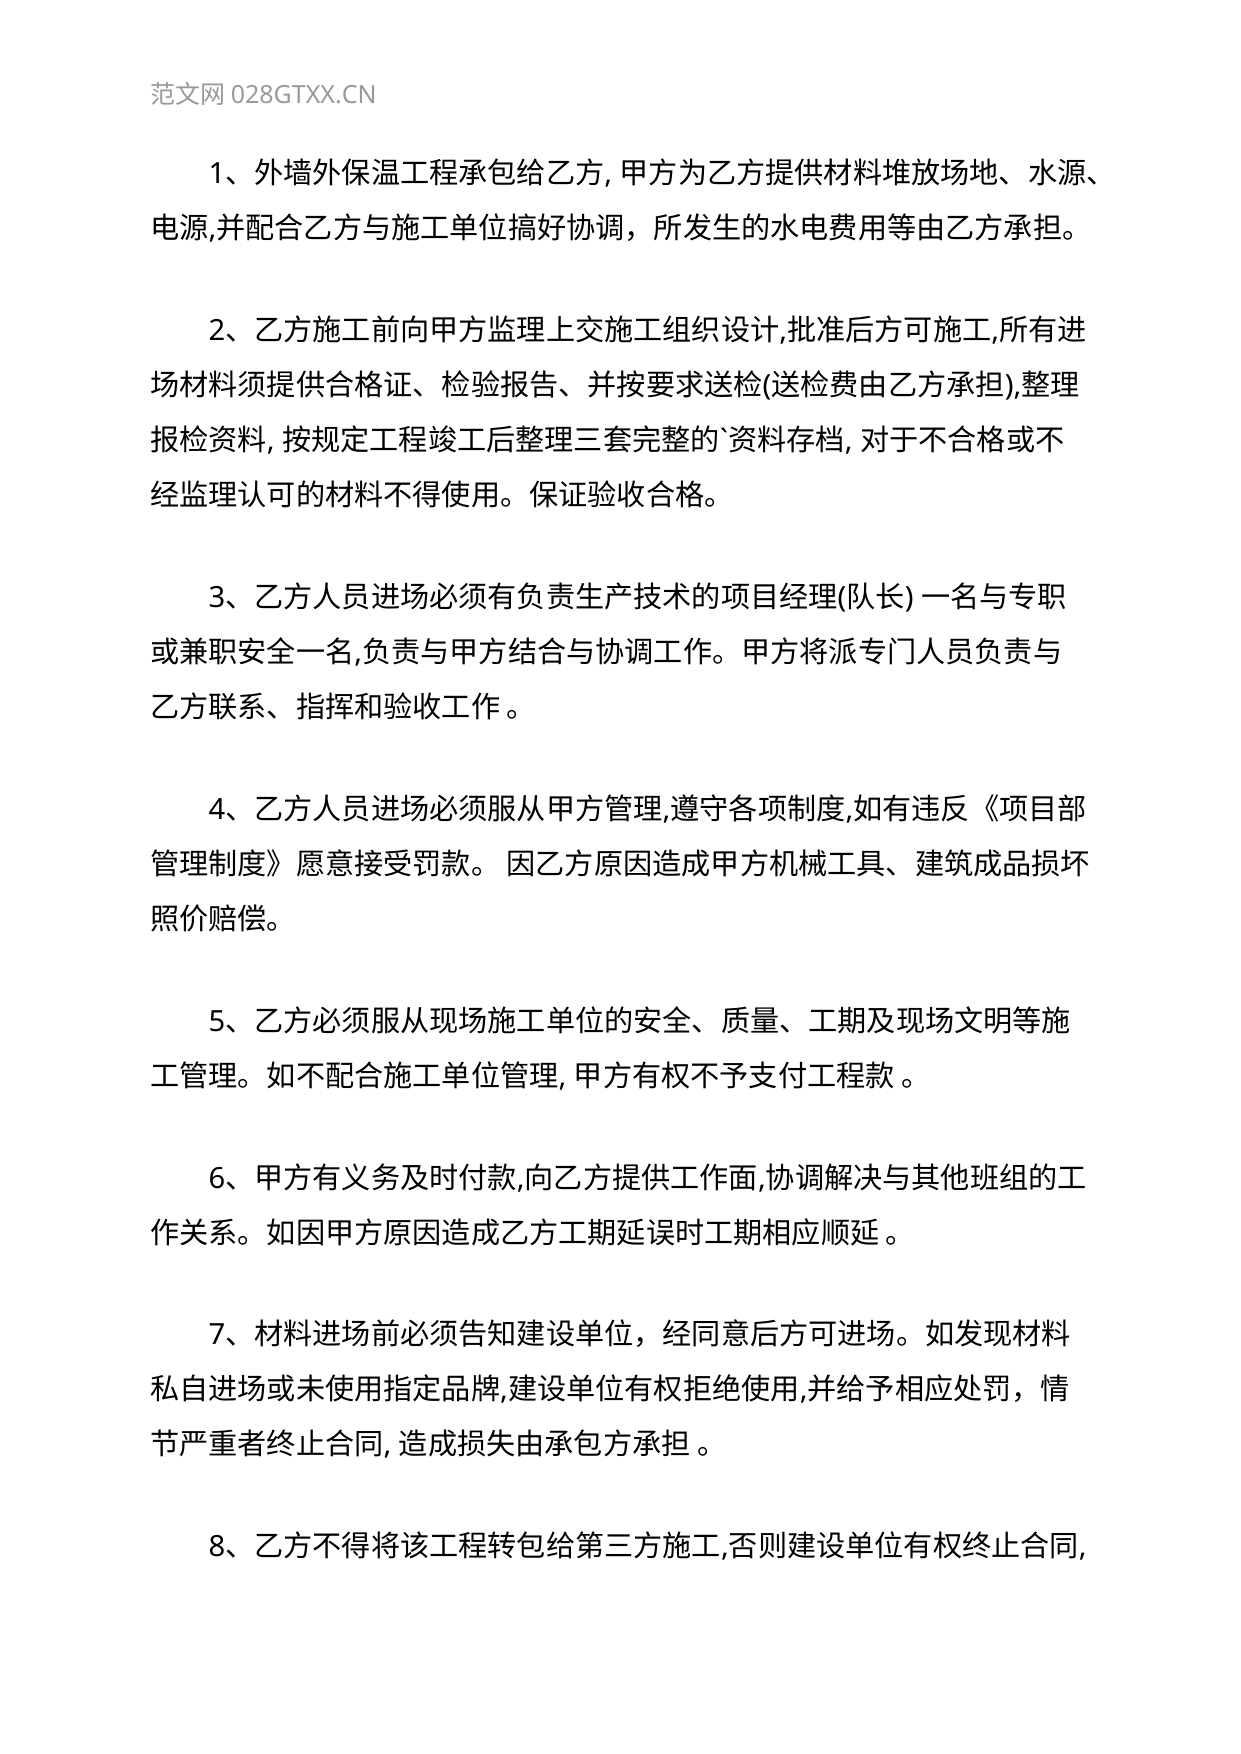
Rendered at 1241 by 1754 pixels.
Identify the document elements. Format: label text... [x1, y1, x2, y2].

text 4、乙方人员进场必须服从甲方管理,遵守各项制度,如有违反《项目部管理制度》愿意接受罚款。 因乙方原因造成甲方机械工具、建筑成品损坏照价赔偿。 [150, 786, 1090, 938]
text 6、甲方有义务及时付款,向乙方提供工作面,协调解决与其他班组的工作关系。如因甲方原因造成乙方工期延误时工期相应顺延 。 [150, 1154, 1090, 1251]
text 2、乙方施工前向甲方监理上交施工组织设计,批准后方可施工,所有进场材料须提供合格证、检验报告、并按要求送检(送检费由乙方承担),整理报检资料, 按规定工程竣工后整理三套完整的`资料存档, 对于不合格或不经监理认可的材料不得使用。保证验收合格。 [150, 307, 1090, 514]
text 7、材料进场前必须告知建设单位，经同意后方可进场。如发现材料私自进场或未使用指定品牌,建设单位有权拒绝使用,并给予相应处罚，情节严重者终止合同, 造成损失由承包方承担 。 [150, 1311, 1090, 1463]
text 1、外墙外保温工程承包给乙方, 甲方为乙方提供材料堆放场地、水源、电源,并配合乙方与施工单位搞好协调，所发生的水电费用等由乙方承担。 [150, 150, 1090, 247]
text 3、乙方人员进场必须有负责生产技术的项目经理(队长) 一名与专职或兼职安全一名,负责与甲方结合与协调工作。甲方将派专门人员负责与乙方联系、指挥和验收工作 。 [150, 574, 1090, 726]
text 5、乙方必须服从现场施工单位的安全、质量、工期及现场文明等施工管理。如不配合施工单位管理, 甲方有权不予支付工程款 。 [150, 997, 1090, 1094]
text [150, 1523, 1090, 1565]
